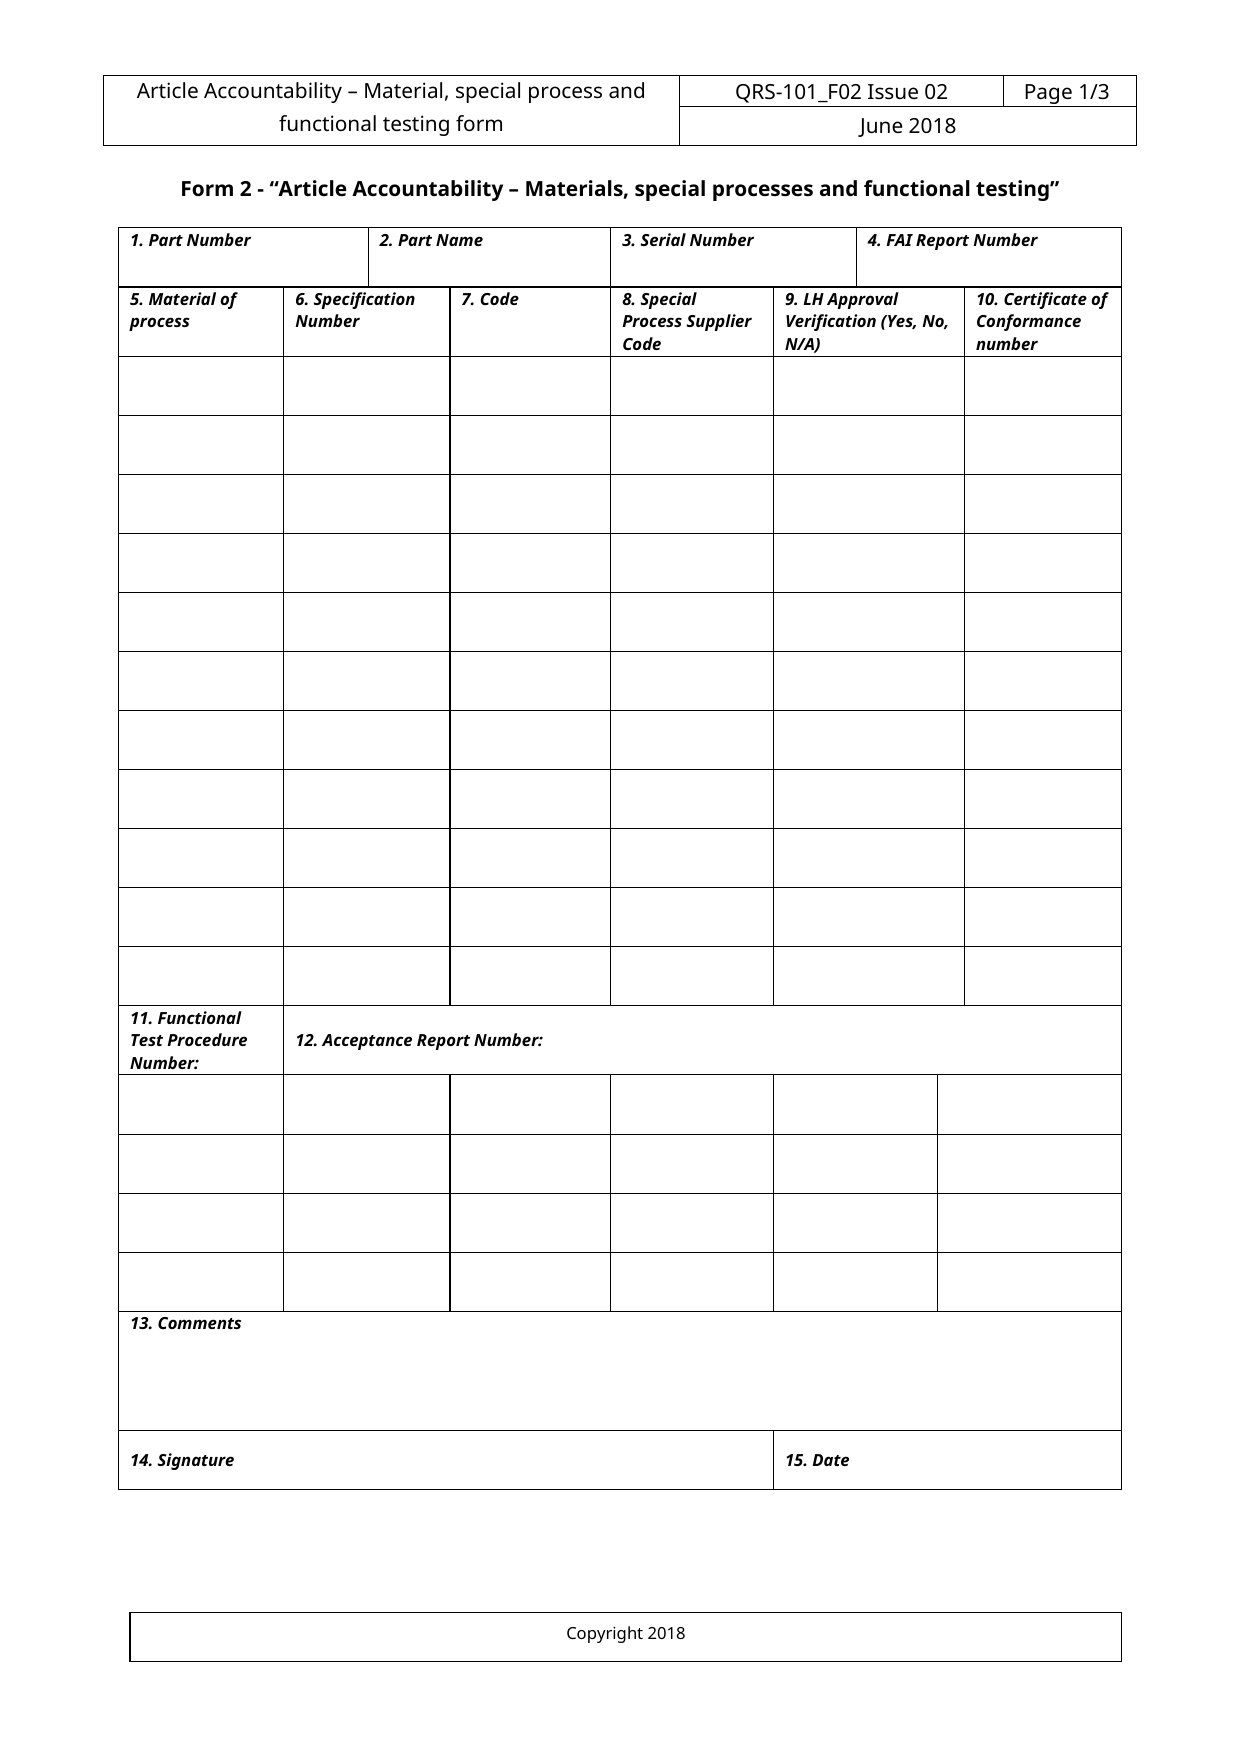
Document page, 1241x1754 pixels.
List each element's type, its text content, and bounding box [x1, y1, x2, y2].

table_cell [965, 593, 1121, 651]
table_cell [119, 593, 283, 651]
table_cell [774, 475, 964, 533]
table_cell [284, 475, 449, 533]
table_cell [774, 652, 964, 710]
table_cell [965, 711, 1121, 769]
table_cell [451, 770, 610, 828]
table_cell [119, 652, 283, 710]
table_cell [965, 770, 1121, 828]
table_cell [119, 534, 283, 592]
table_cell [611, 711, 773, 769]
table_cell 13. Comments [119, 1312, 1121, 1430]
table_cell 12. Acceptance Report Number: [284, 1006, 1121, 1074]
table_cell [119, 475, 283, 533]
table_cell [774, 534, 964, 592]
table_cell [774, 711, 964, 769]
table_cell 7. Code [451, 288, 610, 356]
table_cell [611, 888, 773, 946]
table_cell [611, 475, 773, 533]
table_cell [965, 416, 1121, 474]
table_cell [284, 357, 449, 414]
table_cell [611, 416, 773, 474]
table_header 2. Part Name [369, 228, 610, 286]
table_cell [119, 1135, 283, 1192]
table_cell [451, 1253, 610, 1311]
table_cell [451, 416, 610, 474]
table_cell [451, 888, 610, 946]
table_cell [284, 593, 449, 651]
table_cell [774, 888, 964, 946]
table_cell [965, 947, 1121, 1005]
table_cell [119, 888, 283, 946]
table_cell [284, 888, 449, 946]
table_cell [774, 1253, 937, 1311]
table_cell 6. Specification Number [284, 288, 449, 356]
table_cell [611, 1253, 773, 1311]
table_cell [965, 475, 1121, 533]
table_cell [284, 416, 449, 474]
table_header 4. FAI Report Number [857, 228, 1121, 286]
table_header 1. Part Number [119, 228, 368, 286]
table_cell [965, 534, 1121, 592]
text Form 2 - “Article Accountability – Materials, special processes and functional testing” [118, 174, 1122, 202]
table_cell [774, 829, 964, 887]
table_cell [611, 829, 773, 887]
table_cell [774, 1075, 937, 1133]
table_cell [611, 357, 773, 414]
table_cell [774, 770, 964, 828]
table_cell [611, 1075, 773, 1133]
table_cell [451, 534, 610, 592]
table_header 3. Serial Number [611, 228, 856, 286]
table_cell [451, 357, 610, 414]
table_cell [774, 1194, 937, 1252]
table_cell [451, 652, 610, 710]
table_cell [611, 947, 773, 1005]
table_cell [611, 1194, 773, 1252]
table_cell [774, 947, 964, 1005]
table_cell 10. Certificate of Conformance number [965, 288, 1121, 356]
table_cell [774, 593, 964, 651]
table_cell [611, 652, 773, 710]
table_cell [611, 1135, 773, 1192]
table_cell [965, 829, 1121, 887]
table_cell [611, 534, 773, 592]
table_cell [611, 593, 773, 651]
table_cell 14. Signature [119, 1431, 773, 1489]
table_cell [119, 711, 283, 769]
table_cell 9. LH Approval Verification (Yes, No, N/A) [774, 288, 964, 356]
table_cell [965, 652, 1121, 710]
table_cell [611, 770, 773, 828]
table_cell 11. Functional Test Procedure Number: [119, 1006, 283, 1074]
table_cell [284, 711, 449, 769]
table_cell [774, 416, 964, 474]
table_cell [451, 1075, 610, 1133]
table_cell [938, 1253, 1121, 1311]
table_cell [284, 534, 449, 592]
table_cell [284, 947, 449, 1005]
table_cell [965, 888, 1121, 946]
table_cell [284, 1194, 449, 1252]
table_cell [451, 1135, 610, 1192]
table_cell [451, 475, 610, 533]
table_cell 8. Special Process Supplier Code [611, 288, 773, 356]
table_cell [284, 1075, 449, 1133]
table_cell [774, 1135, 937, 1192]
table_cell [284, 829, 449, 887]
table_cell [451, 947, 610, 1005]
table_cell [938, 1194, 1121, 1252]
table_cell [119, 357, 283, 414]
table_cell [284, 1253, 449, 1311]
table_cell [119, 829, 283, 887]
table_cell [451, 593, 610, 651]
table_cell 15. Date [774, 1431, 1121, 1489]
table_cell [119, 1075, 283, 1133]
table_cell [965, 357, 1121, 414]
table_cell [774, 357, 964, 414]
table_cell [451, 1194, 610, 1252]
table_cell [284, 1135, 449, 1192]
table_cell [938, 1075, 1121, 1133]
table_cell [451, 829, 610, 887]
table_cell [119, 416, 283, 474]
table_cell [284, 770, 449, 828]
table_cell [451, 711, 610, 769]
table_cell [119, 770, 283, 828]
table_cell 5. Material of process [119, 288, 283, 356]
table_cell [119, 1253, 283, 1311]
table_cell [119, 947, 283, 1005]
table_cell [119, 1194, 283, 1252]
table_cell [938, 1135, 1121, 1192]
table_cell [284, 652, 449, 710]
